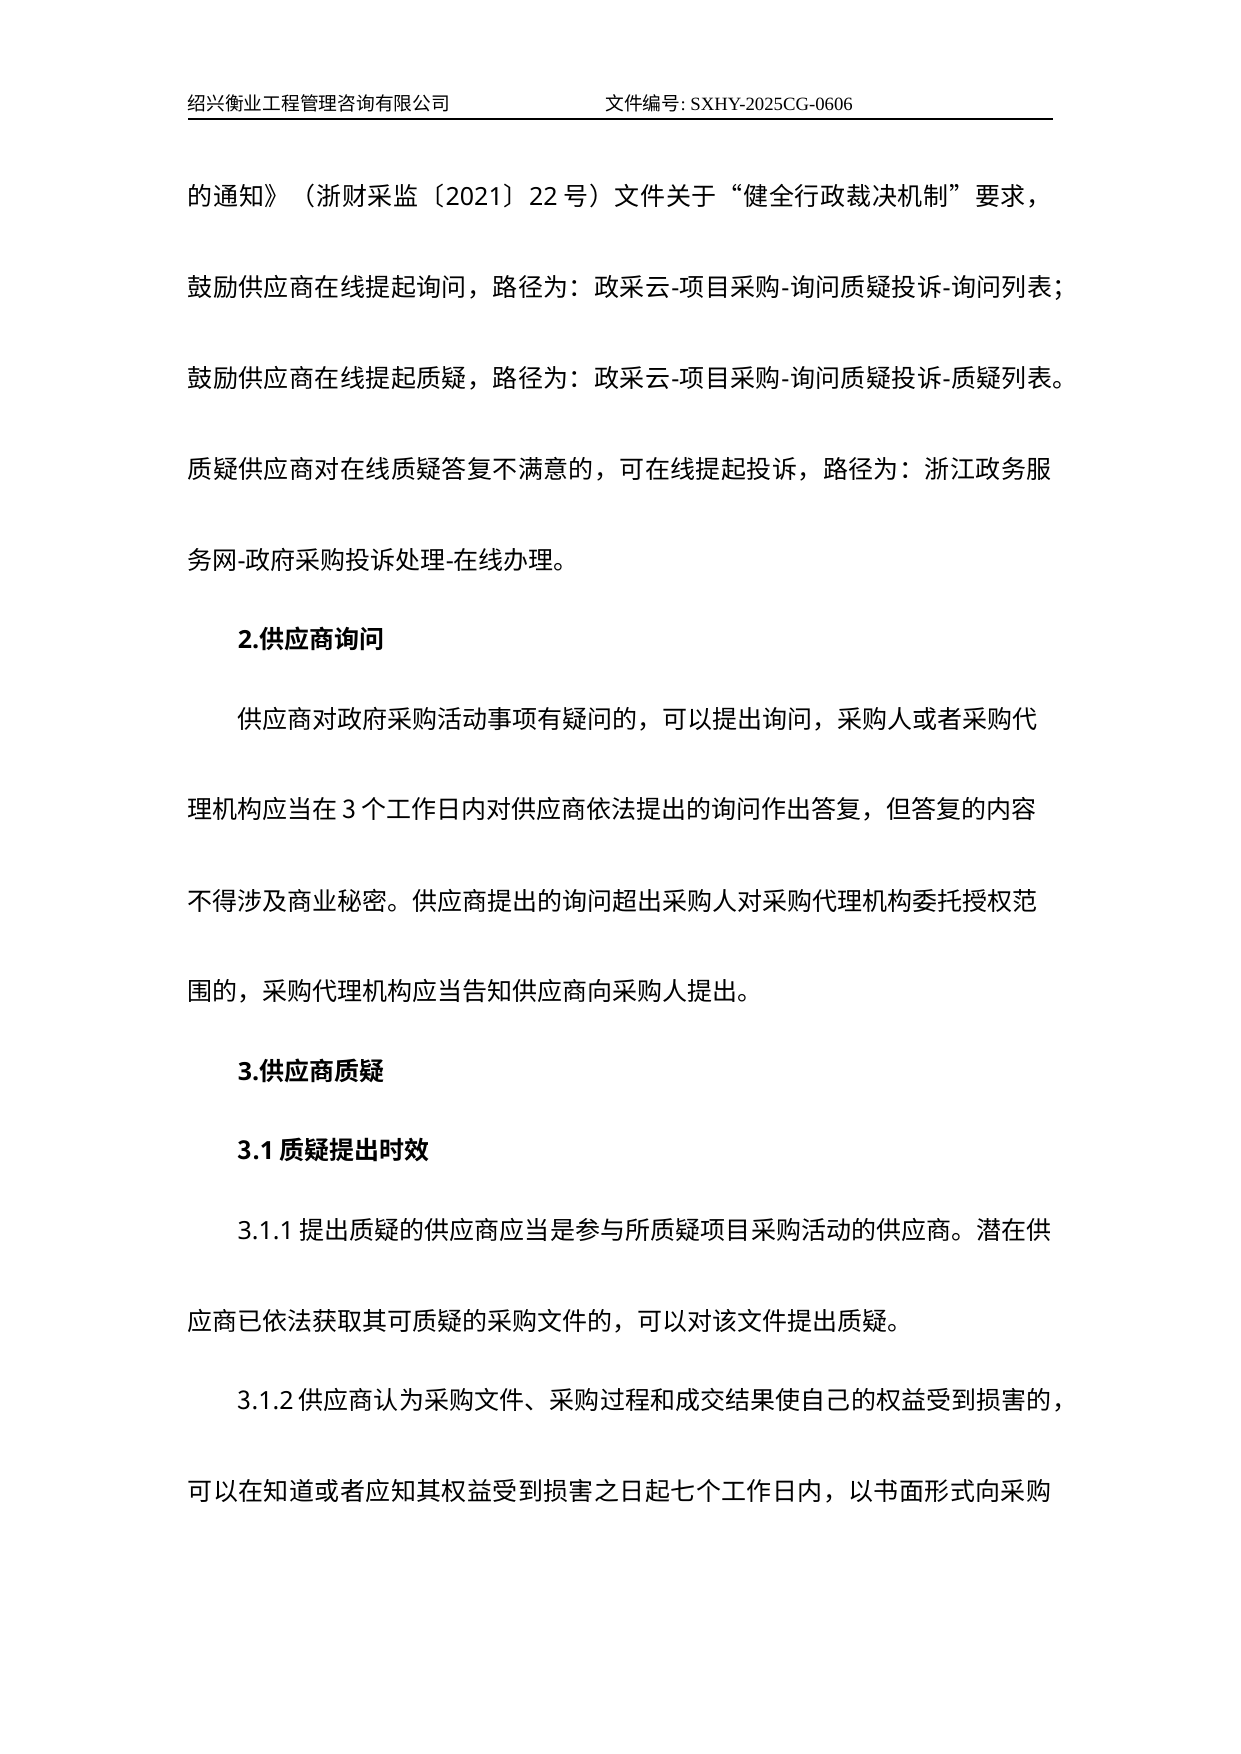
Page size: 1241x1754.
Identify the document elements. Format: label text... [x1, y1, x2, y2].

text 2.供应商询问 [187, 605, 1053, 670]
text 3.1质疑提出时效 [187, 1116, 1053, 1181]
text 3.1.1提出质疑的供应商应当是参与所质疑项目采购活动的供应商。潜在供应商已依法获取其可质疑的采购文件的，可以对该文件提出质疑。 [187, 1196, 1053, 1352]
text 3.供应商质疑 [187, 1037, 1053, 1102]
text 供应商对政府采购活动事项有疑问的，可以提出询问，采购人或者采购代理机构应当在3个工作日内对供应商依法提出的询问作出答复，但答复的内容不得涉及商业秘密。供应商提出的询问超出采购人对采购代理机构委托授权范围的，采购代理机构应当告知供应商向采购人提出。 [187, 685, 1053, 1022]
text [187, 1366, 1053, 1522]
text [187, 162, 1053, 591]
